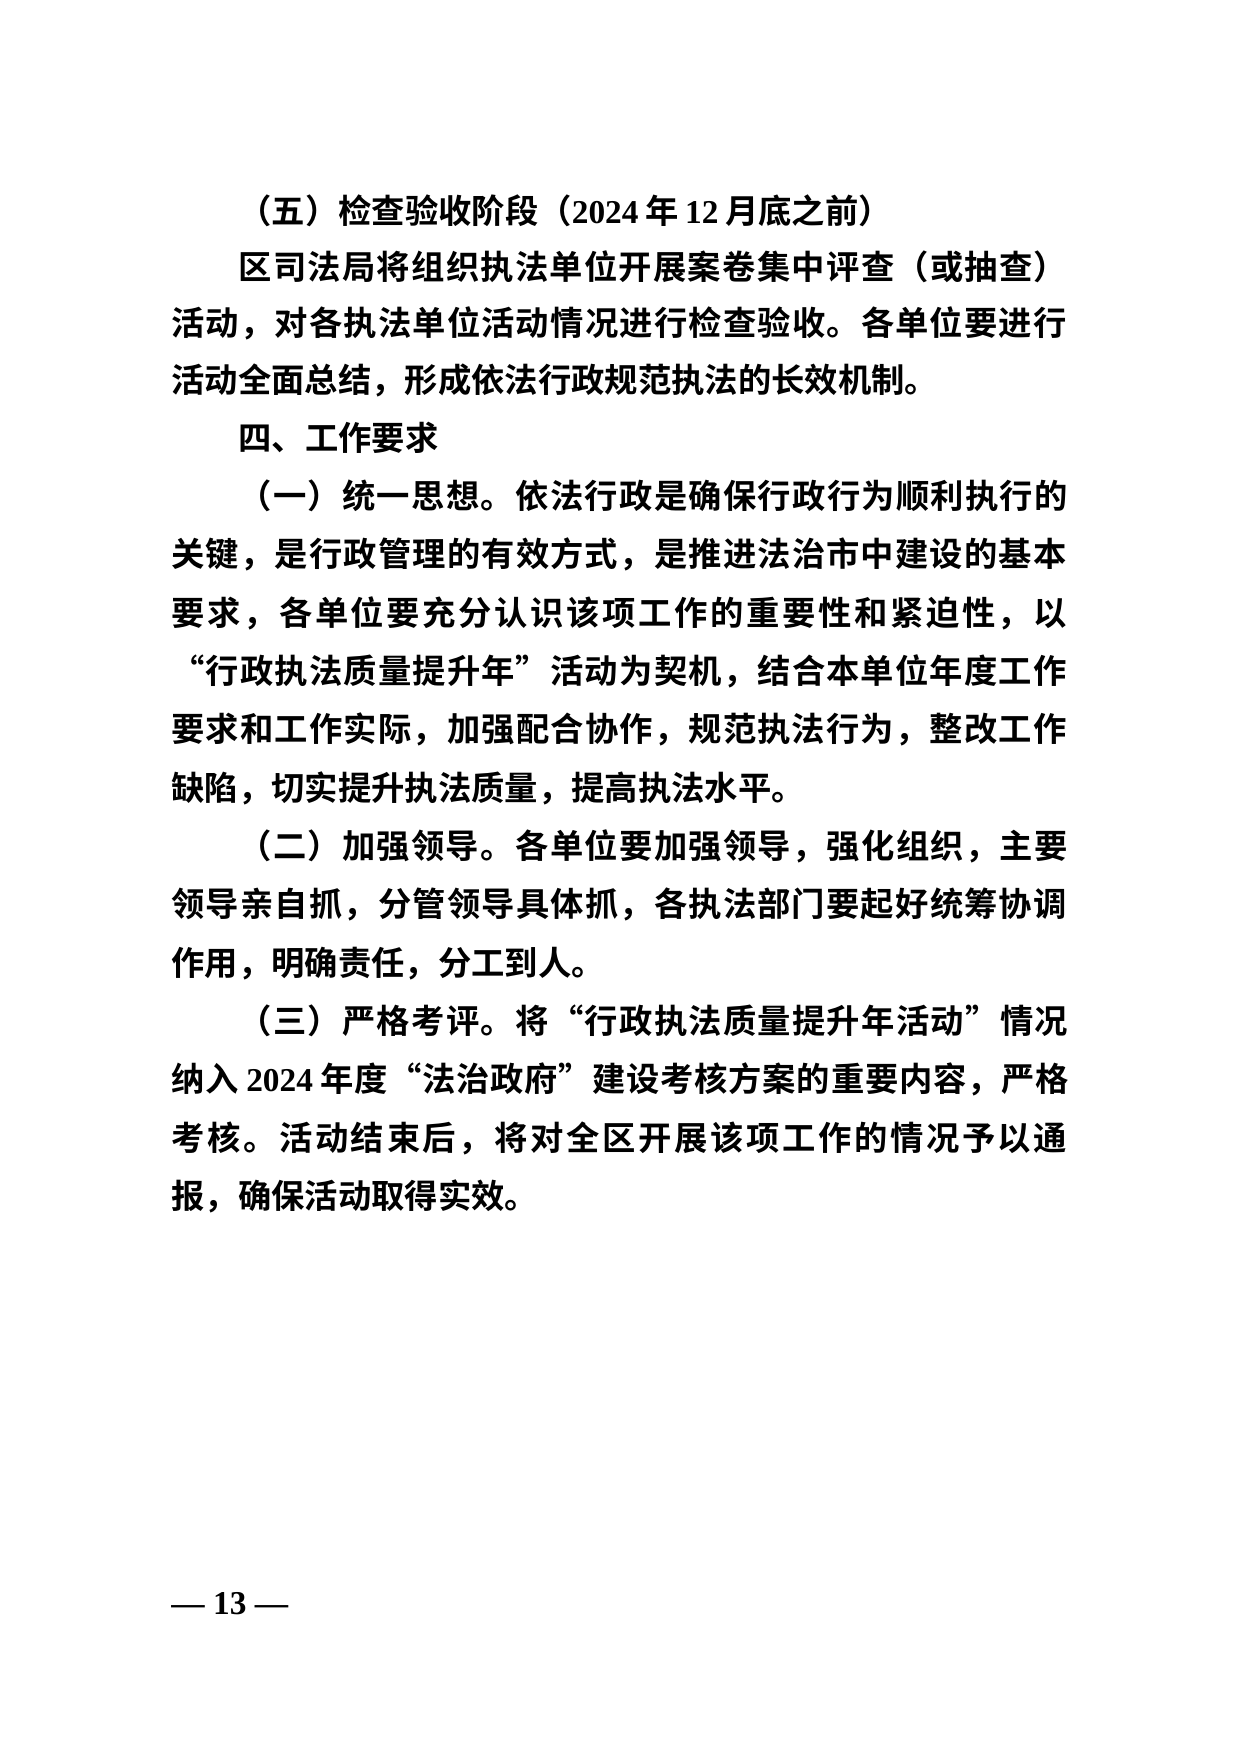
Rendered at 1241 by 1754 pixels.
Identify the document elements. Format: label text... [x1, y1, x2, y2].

text （一）统一思想。依法行政是确保行政行为顺利执行的关键，是行政管理的有效方式，是推进法治市中建设的基本要求，各单位要充分认识该项工作的重要性和紧迫性，以“行政执法质量提升年”活动为契机，结合本单位年度工作要求和工作实际，加强配合协作，规范执法行为，整改工作缺陷，切实提升执法质量，提高执法水平。 [171, 462, 1069, 812]
text （二）加强领导。各单位要加强领导，强化组织，主要领导亲自抓，分管领导具体抓，各执法部门要起好统筹协调作用，明确责任，分工到人。 [171, 812, 1069, 987]
text （五）检查验收阶段（2024年12月底之前） [171, 178, 1069, 234]
text 区司法局将组织执法单位开展案卷集中评查（或抽查）活动，对各执法单位活动情况进行检查验收。各单位要进行活动全面总结，形成依法行政规范执法的长效机制。 [171, 234, 1069, 403]
text 四、工作要求 [171, 403, 1069, 462]
text （三）严格考评。将“行政执法质量提升年活动”情况纳入2024年度“法治政府”建设考核方案的重要内容，严格考核。活动结束后，将对全区开展该项工作的情况予以通报，确保活动取得实效。 [171, 987, 1069, 1284]
